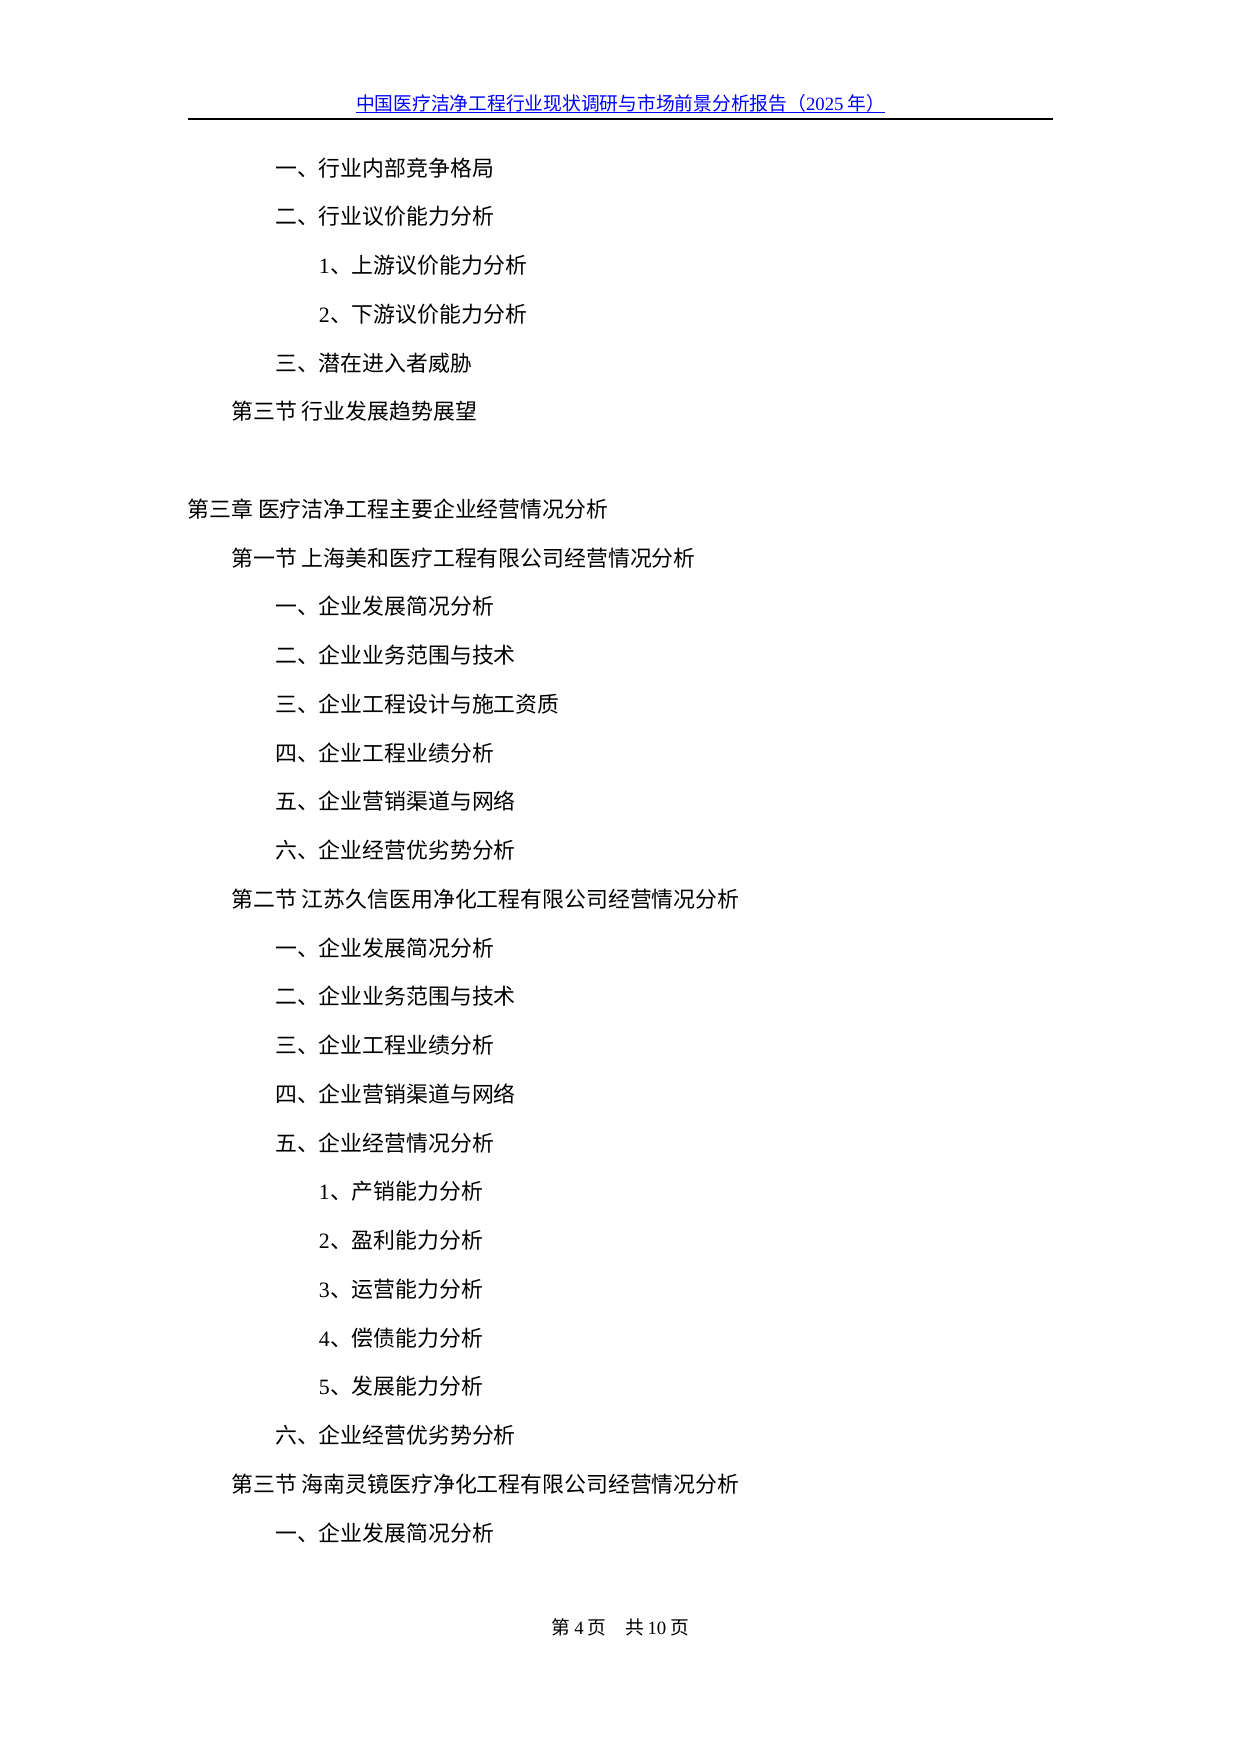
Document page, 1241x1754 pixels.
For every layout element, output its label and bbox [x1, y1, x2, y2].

text [187, 150, 1053, 1548]
